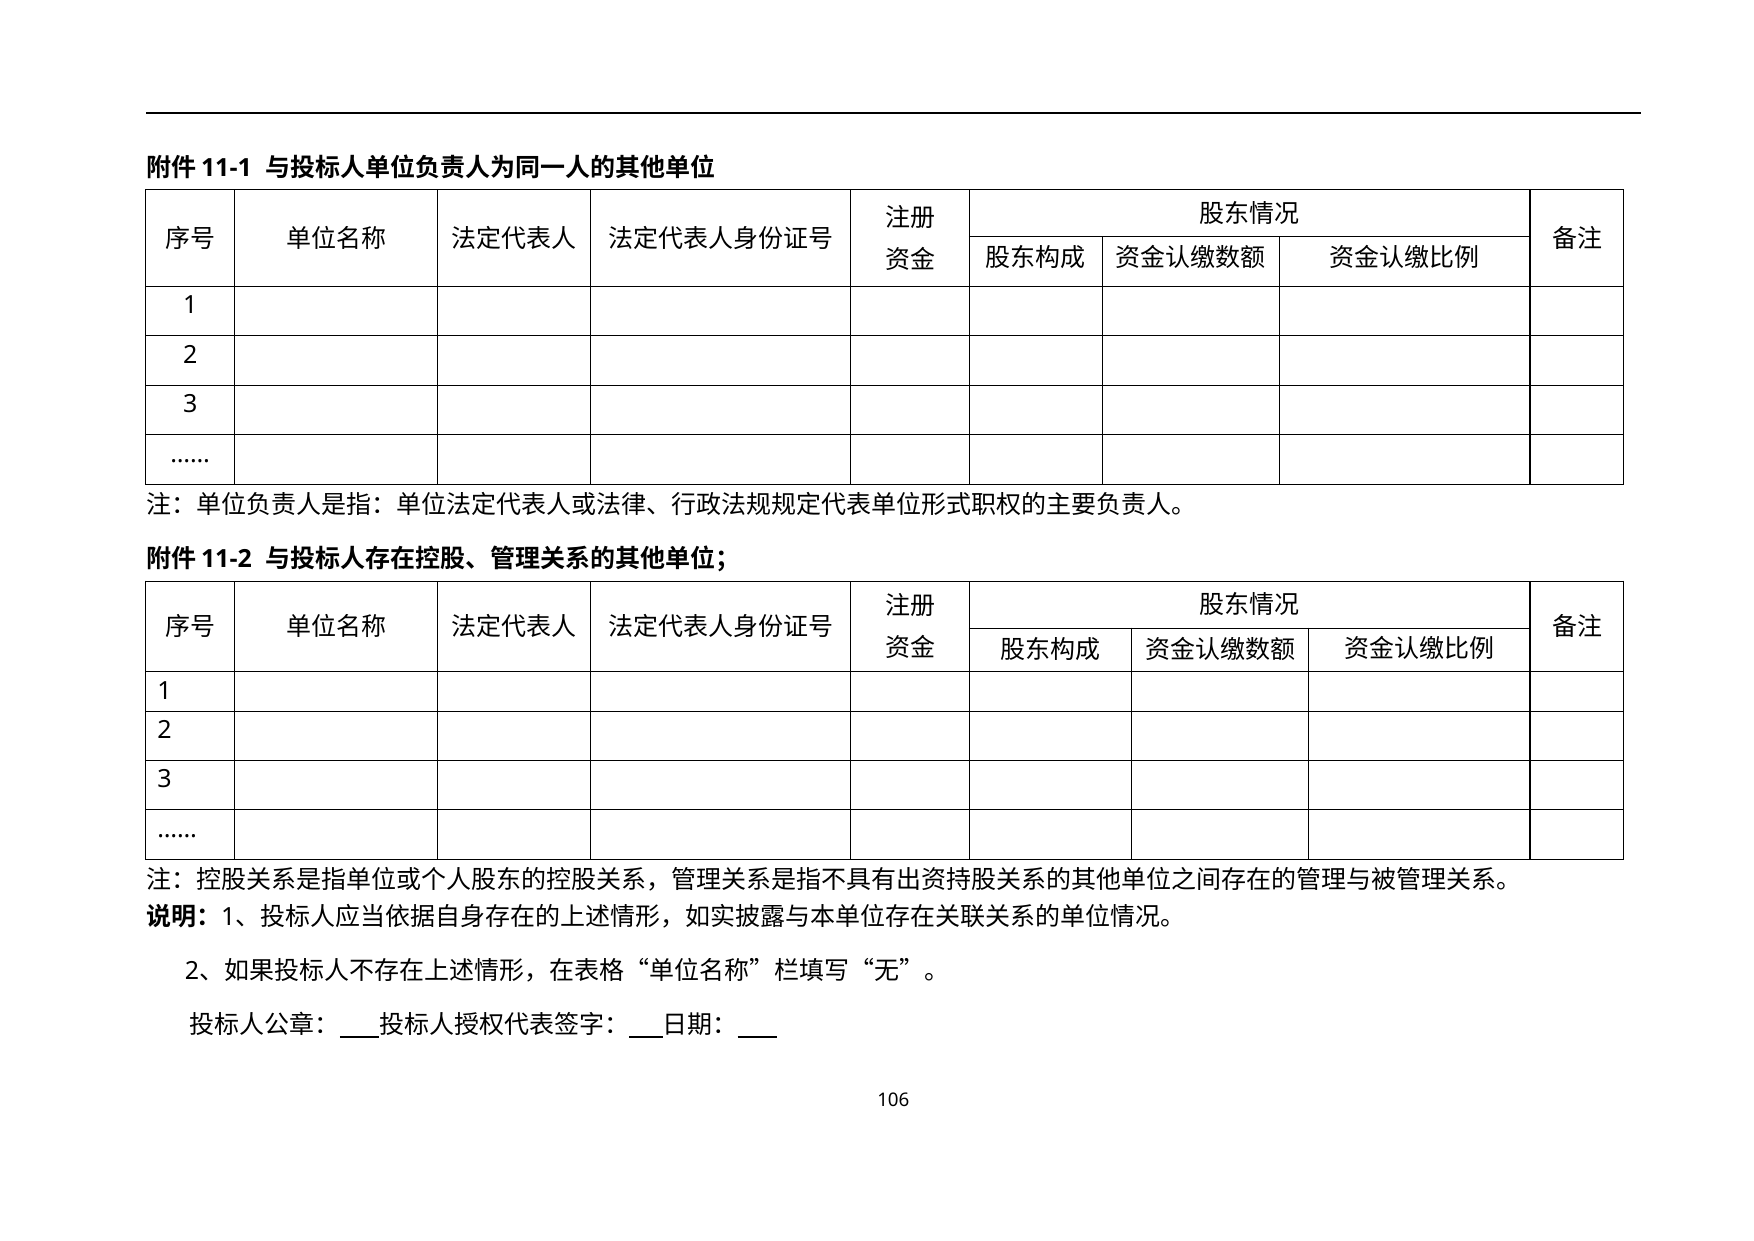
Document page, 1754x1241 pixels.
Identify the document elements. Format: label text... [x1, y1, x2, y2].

table_cell [1132, 672, 1308, 711]
table_cell [591, 672, 850, 711]
table_header 法定代表人身份证号 [591, 190, 850, 286]
table_header 法定代表人 [438, 582, 590, 671]
table_cell [591, 336, 850, 385]
table_cell [591, 287, 850, 335]
table_cell [591, 386, 850, 434]
table_cell 1 [146, 672, 234, 711]
table_cell [970, 386, 1102, 434]
table_cell 资金认缴数额 [1103, 237, 1279, 286]
table_header 注册 资金 [851, 582, 969, 671]
table_header 序号 [146, 582, 234, 671]
table_cell [235, 435, 437, 483]
text 注：控股关系是指单位或个人股东的控股关系，管理关系是指不具有出资持股关系的其他单位之间存在的管理与被管理关系。 [146, 860, 1641, 896]
table_cell [1103, 435, 1279, 483]
table_cell [1531, 336, 1623, 385]
table_cell 2 [146, 712, 234, 760]
table_cell [591, 810, 850, 859]
text 注：单位负责人是指：单位法定代表人或法律、行政法规规定代表单位形式职权的主要负责人。 [146, 484, 1641, 521]
table_cell [970, 761, 1131, 809]
table_cell [851, 336, 969, 385]
table_cell [1309, 712, 1529, 760]
table_cell [1531, 435, 1623, 483]
table_cell [851, 386, 969, 434]
table_cell [851, 435, 969, 483]
table_cell [235, 761, 437, 809]
table_cell [1280, 435, 1529, 483]
table_header 单位名称 [235, 190, 437, 286]
table_cell [1531, 712, 1623, 760]
table_cell [1531, 672, 1623, 711]
table_cell [235, 287, 437, 335]
table_cell [1309, 761, 1529, 809]
table_cell 资金认缴数额 [1132, 629, 1308, 671]
table_cell [970, 712, 1131, 760]
table_cell [235, 712, 437, 760]
table_cell …… [146, 435, 234, 483]
table_cell 1 [146, 287, 234, 335]
table_cell [970, 336, 1102, 385]
text 附件11-1 与投标人单位负责人为同一人的其他单位 [146, 148, 1641, 184]
table_cell [438, 386, 590, 434]
table_cell [591, 435, 850, 483]
table_cell [1132, 761, 1308, 809]
table_cell [438, 761, 590, 809]
table_header 股东情况 [970, 582, 1529, 627]
table_header 注册 资金 [851, 190, 969, 286]
table_cell [1103, 336, 1279, 385]
table_cell [1280, 336, 1529, 385]
table_header 单位名称 [235, 582, 437, 671]
table_cell [235, 336, 437, 385]
table_cell 资金认缴比例 [1309, 629, 1529, 671]
table_cell [235, 810, 437, 859]
table_cell [438, 435, 590, 483]
table_cell 2 [146, 336, 234, 385]
table_cell [1531, 761, 1623, 809]
table_cell [438, 712, 590, 760]
table_cell [1132, 712, 1308, 760]
text 投标人公章： 投标人授权代表签字： 日期： [146, 1005, 1641, 1041]
table_cell [970, 287, 1102, 335]
table_cell [851, 761, 969, 809]
table_cell [970, 810, 1131, 859]
table_cell [591, 712, 850, 760]
table_cell [438, 287, 590, 335]
table_cell [851, 712, 969, 760]
table_header 备注 [1531, 190, 1623, 286]
table_cell [1103, 287, 1279, 335]
table_cell [438, 810, 590, 859]
table_cell [970, 672, 1131, 711]
text 说明：1、投标人应当依据自身存在的上述情形，如实披露与本单位存在关联关系的单位情况。 [146, 896, 1641, 932]
table_cell 3 [146, 761, 234, 809]
table_cell [1280, 287, 1529, 335]
text 附件11-2 与投标人存在控股、管理关系的其他单位； [146, 539, 1641, 575]
table_cell [1309, 810, 1529, 859]
table_header 法定代表人身份证号 [591, 582, 850, 671]
table_cell [438, 336, 590, 385]
table_cell 股东构成 [970, 237, 1102, 286]
table_cell 资金认缴比例 [1280, 237, 1529, 286]
table_cell [851, 287, 969, 335]
table_cell 3 [146, 386, 234, 434]
table_cell …… [146, 810, 234, 859]
table_header 股东情况 [970, 190, 1529, 236]
table_cell [1309, 672, 1529, 711]
text 2、如果投标人不存在上述情形，在表格“单位名称”栏填写“无”。 [146, 950, 1641, 987]
table_header 备注 [1531, 582, 1623, 671]
table_cell [970, 435, 1102, 483]
table_cell [235, 672, 437, 711]
table_cell [1103, 386, 1279, 434]
table_cell [851, 672, 969, 711]
table_header 序号 [146, 190, 234, 286]
table_cell [1531, 287, 1623, 335]
table_cell [591, 761, 850, 809]
table_cell [235, 386, 437, 434]
table_header 法定代表人 [438, 190, 590, 286]
table_cell 股东构成 [970, 629, 1131, 671]
table_cell [1531, 386, 1623, 434]
table_cell [1132, 810, 1308, 859]
table_cell [1280, 386, 1529, 434]
table_cell [851, 810, 969, 859]
table_cell [438, 672, 590, 711]
table_cell [1531, 810, 1623, 859]
